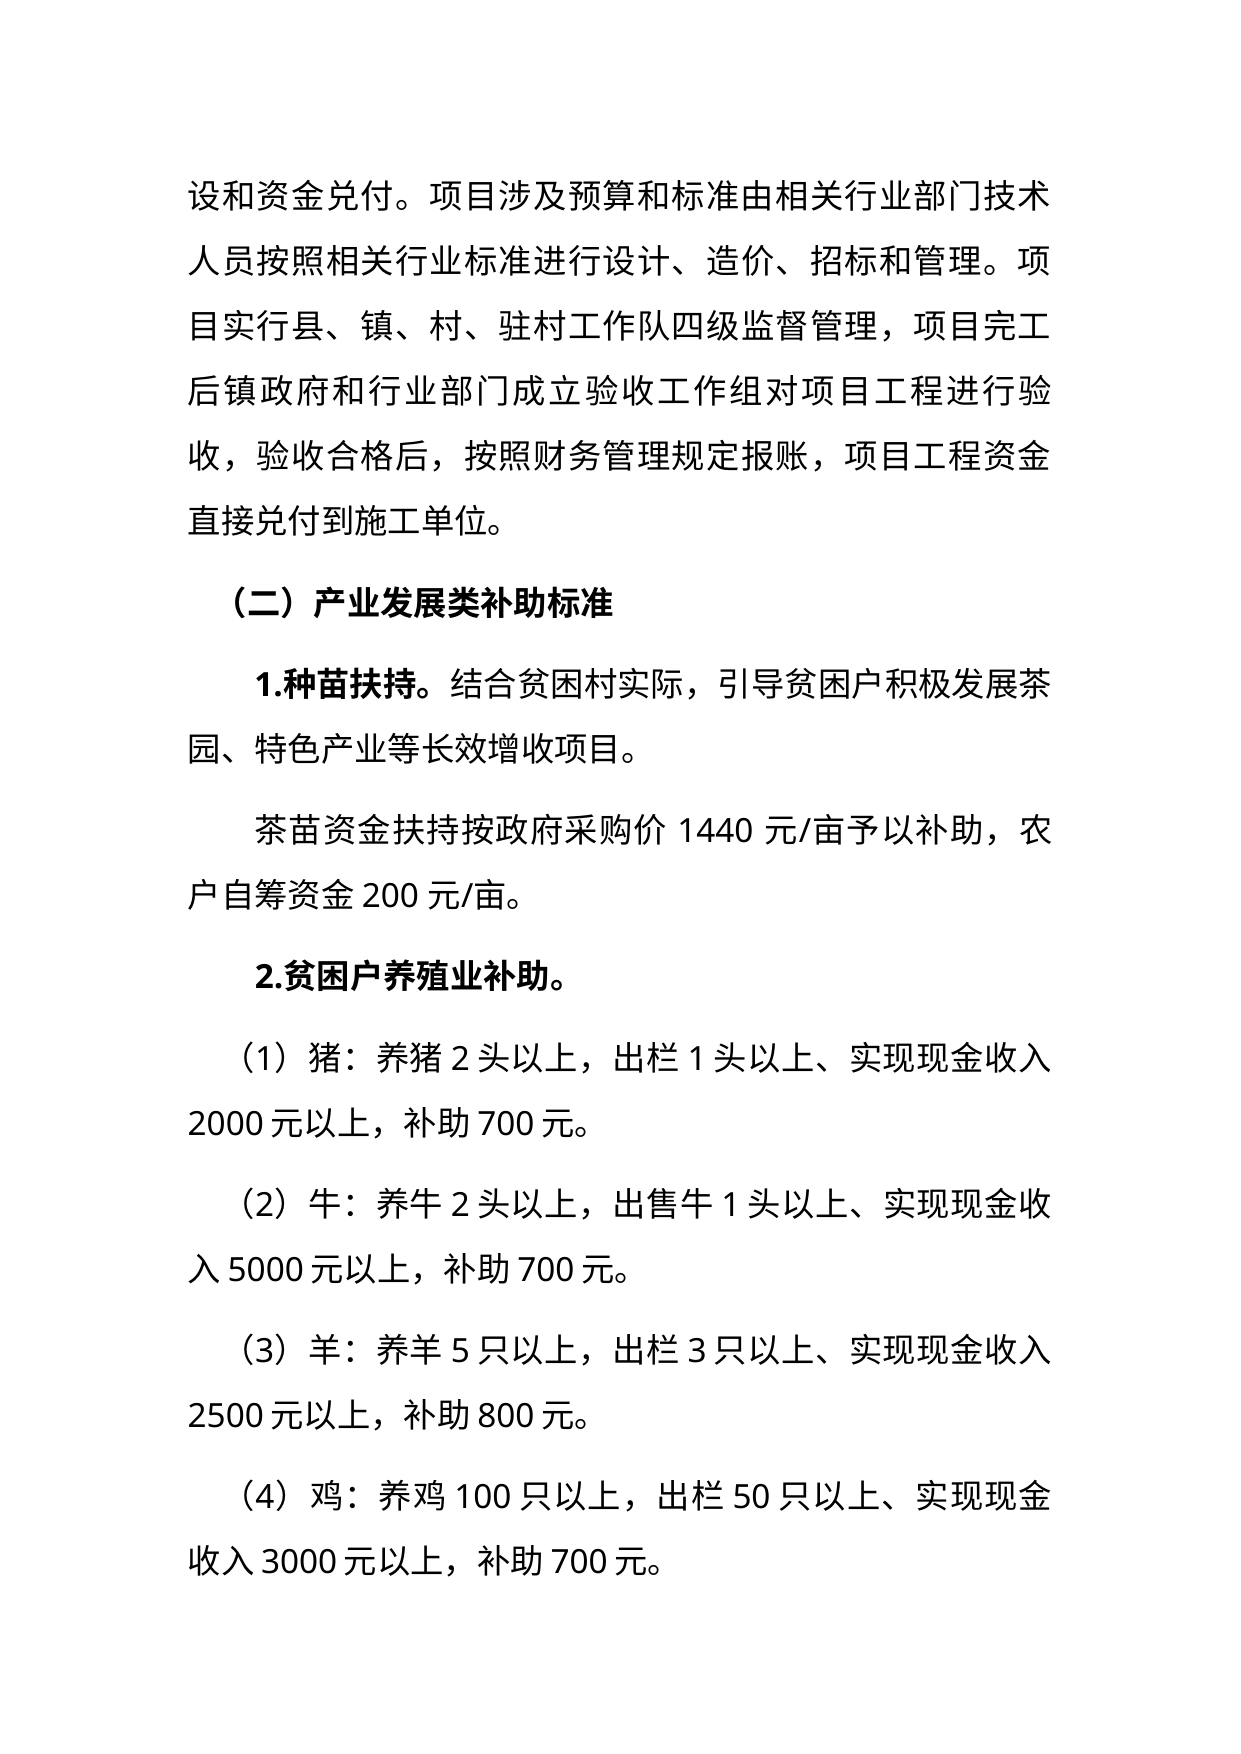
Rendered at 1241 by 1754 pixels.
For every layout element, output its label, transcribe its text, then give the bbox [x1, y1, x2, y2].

text 2.贫困户养殖业补助。 [187, 942, 1053, 1007]
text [187, 162, 1053, 552]
text 1.种苗扶持。结合贫困村实际，引导贫困户积极发展茶园、特色产业等长效增收项目。 [187, 649, 1053, 779]
text （2）牛：养牛2头以上，出售牛1头以上、实现现金收入5000元以上，补助700元。 [187, 1169, 1053, 1299]
text 茶苗资金扶持按政府采购价 1440 元/亩予以补助，农户自筹资金 200 元/亩。 [187, 796, 1053, 926]
text （3）羊：养羊5只以上，出栏3只以上、实现现金收入2500元以上，补助800元。 [187, 1316, 1053, 1446]
text （1）猪：养猪2头以上，出栏1头以上、实现现金收入2000元以上，补助700元。 [187, 1023, 1053, 1153]
text （二）产业发展类补助标准 [187, 568, 1053, 633]
text （4）鸡：养鸡100只以上，出栏50只以上、实现现金收入3000元以上，补助700元。 [187, 1462, 1053, 1592]
